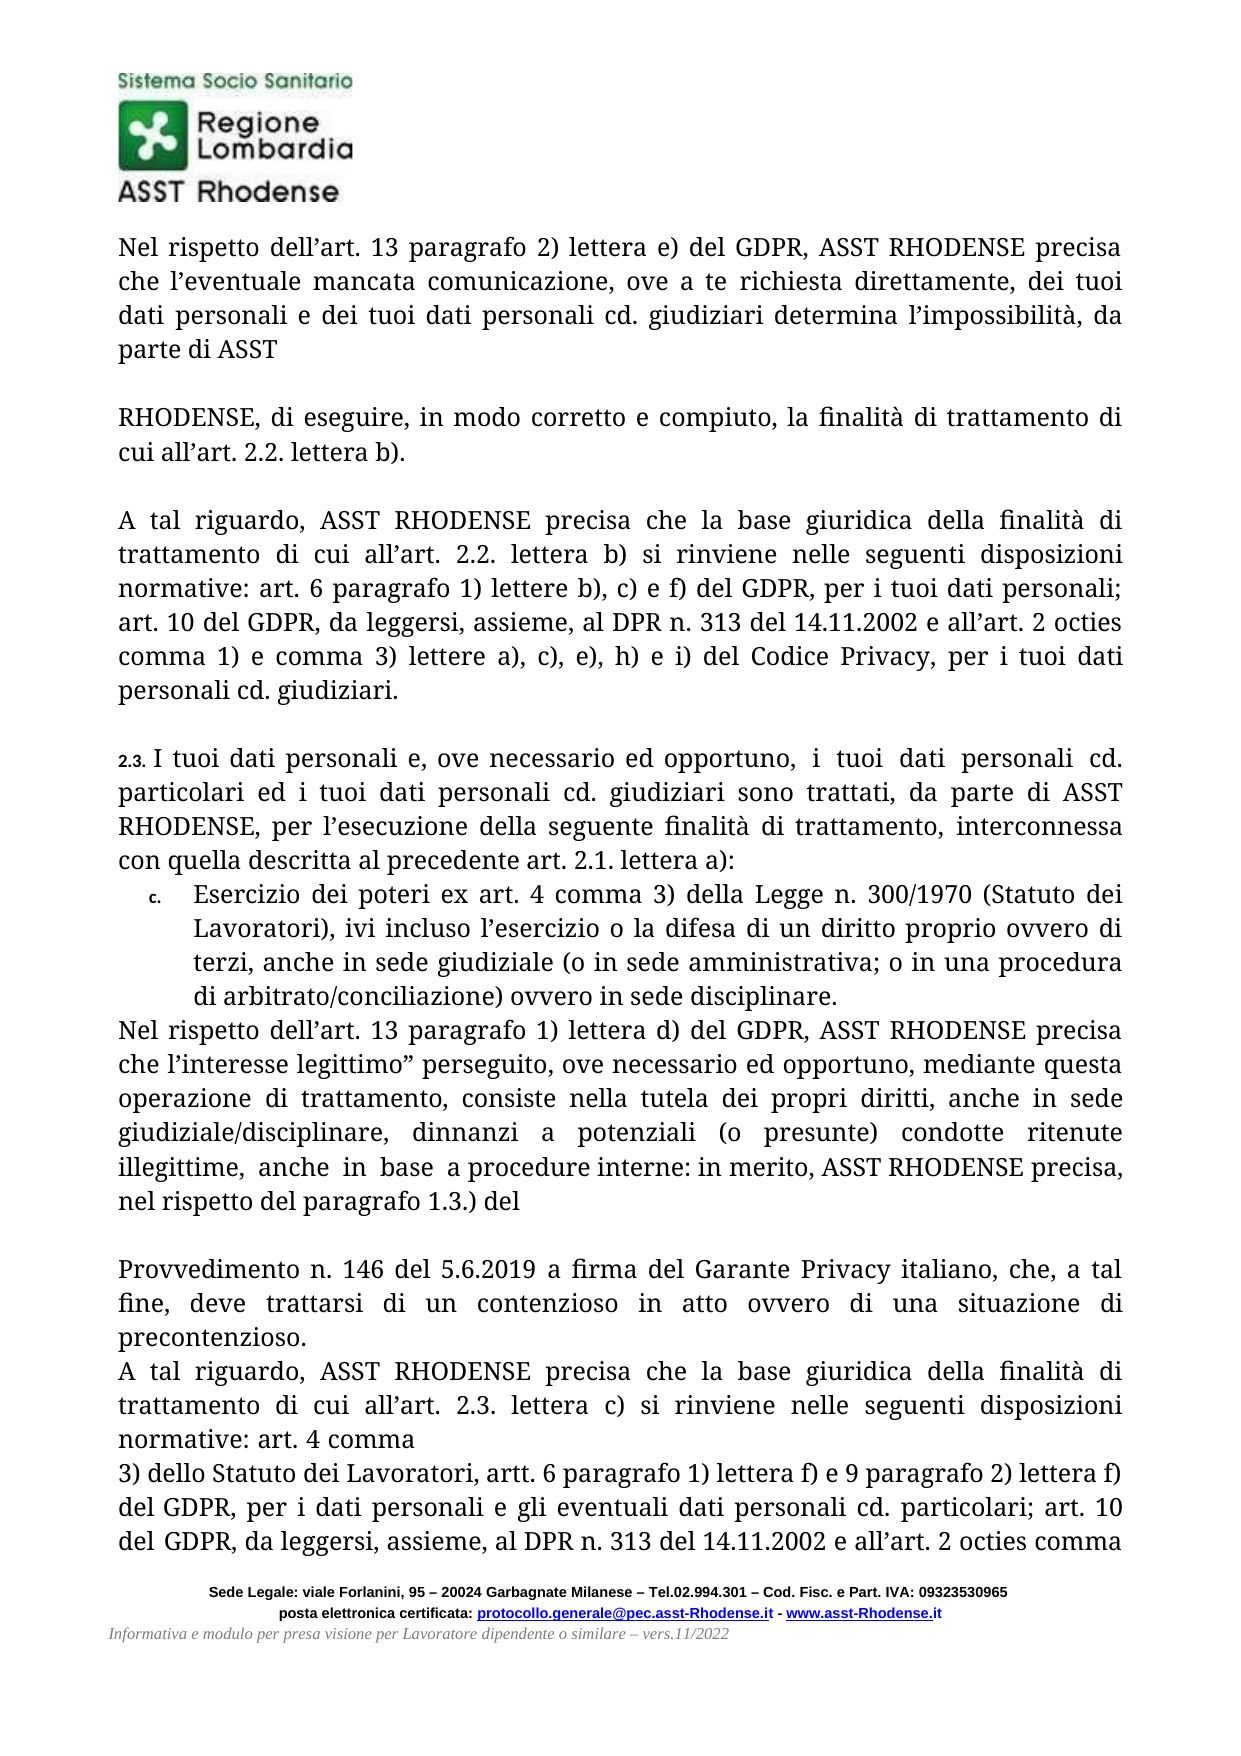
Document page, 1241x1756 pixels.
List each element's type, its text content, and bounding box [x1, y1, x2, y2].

text Nel rispetto dell’art. 13 paragrafo 1) lettera d) del GDPR, ASST RHODENSE precisa che l’interesse legittimo” perseguito, ove necessario ed opportuno, mediante questa operazione di trattamento, consiste nella tutela dei propri diritti, anche in sede giudiziale/disciplinare, dinnanzi a potenziali (o presunte) condotte ritenute illegittime, anche in base a procedure interne: in merito, ASST RHODENSE precisa, nel rispetto del paragrafo 1.3.) del [118, 1013, 1123, 1217]
text Provvedimento n. 146 del 5.6.2019 a firma del Garante Privacy italiano, che, a tal fine, deve trattarsi di un contenzioso in atto ovvero di una situazione di precontenzioso. [118, 1251, 1123, 1353]
picture [118, 73, 353, 202]
text A tal riguardo, ASST RHODENSE precisa che la base giuridica della finalità di trattamento di cui all’art. 2.2. lettera b) si rinviene nelle seguenti disposizioni normative: art. 6 paragrafo 1) lettere b), c) e f) del GDPR, per i tuoi dati personali; art. 10 del GDPR, da leggersi, assieme, al DPR n. 313 del 14.11.2002 e all’art. 2 octies comma 1) e comma 3) lettere a), c), e), h) e i) del Codice Privacy, per i tuoi dati personali cd. giudiziari. [118, 502, 1123, 707]
text A tal riguardo, ASST RHODENSE precisa che la base giuridica della finalità di trattamento di cui all’art. 2.3. lettera c) si rinviene nelle seguenti disposizioni normative: art. 4 comma [118, 1353, 1123, 1456]
list Esercizio dei poteri ex art. 4 comma 3) della Legge n. 300/1970 (Statuto dei Lavoratori), ivi incluso l’esercizio o la difesa di un diritto proprio ovvero di terzi, anche in sede giudiziale (o in sede amministrativa; o in una procedura di arbitrato/conciliazione) ovvero in sede disciplinare. [149, 877, 1123, 1013]
text RHODENSE, di eseguire, in modo corretto e compiuto, la finalità di trattamento di cui all’art. 2.2. lettera b). [118, 400, 1124, 468]
list I tuoi dati personali e, ove necessario ed opportuno, i tuoi dati personali cd. particolari ed i tuoi dati personali cd. giudiziari sono trattati, da parte di ASST RHODENSE, per l’esecuzione della seguente finalità di trattamento, interconnessa con quella descritta al precedente art. 2.1. lettera a): [118, 740, 1123, 877]
text Nel rispetto dell’art. 13 paragrafo 2) lettera e) del GDPR, ASST RHODENSE precisa che l’eventuale mancata comunicazione, ove a te richiesta direttamente, dei tuoi dati personali e dei tuoi dati personali cd. giudiziari determina l’impossibilità, da parte di ASST [118, 229, 1123, 366]
